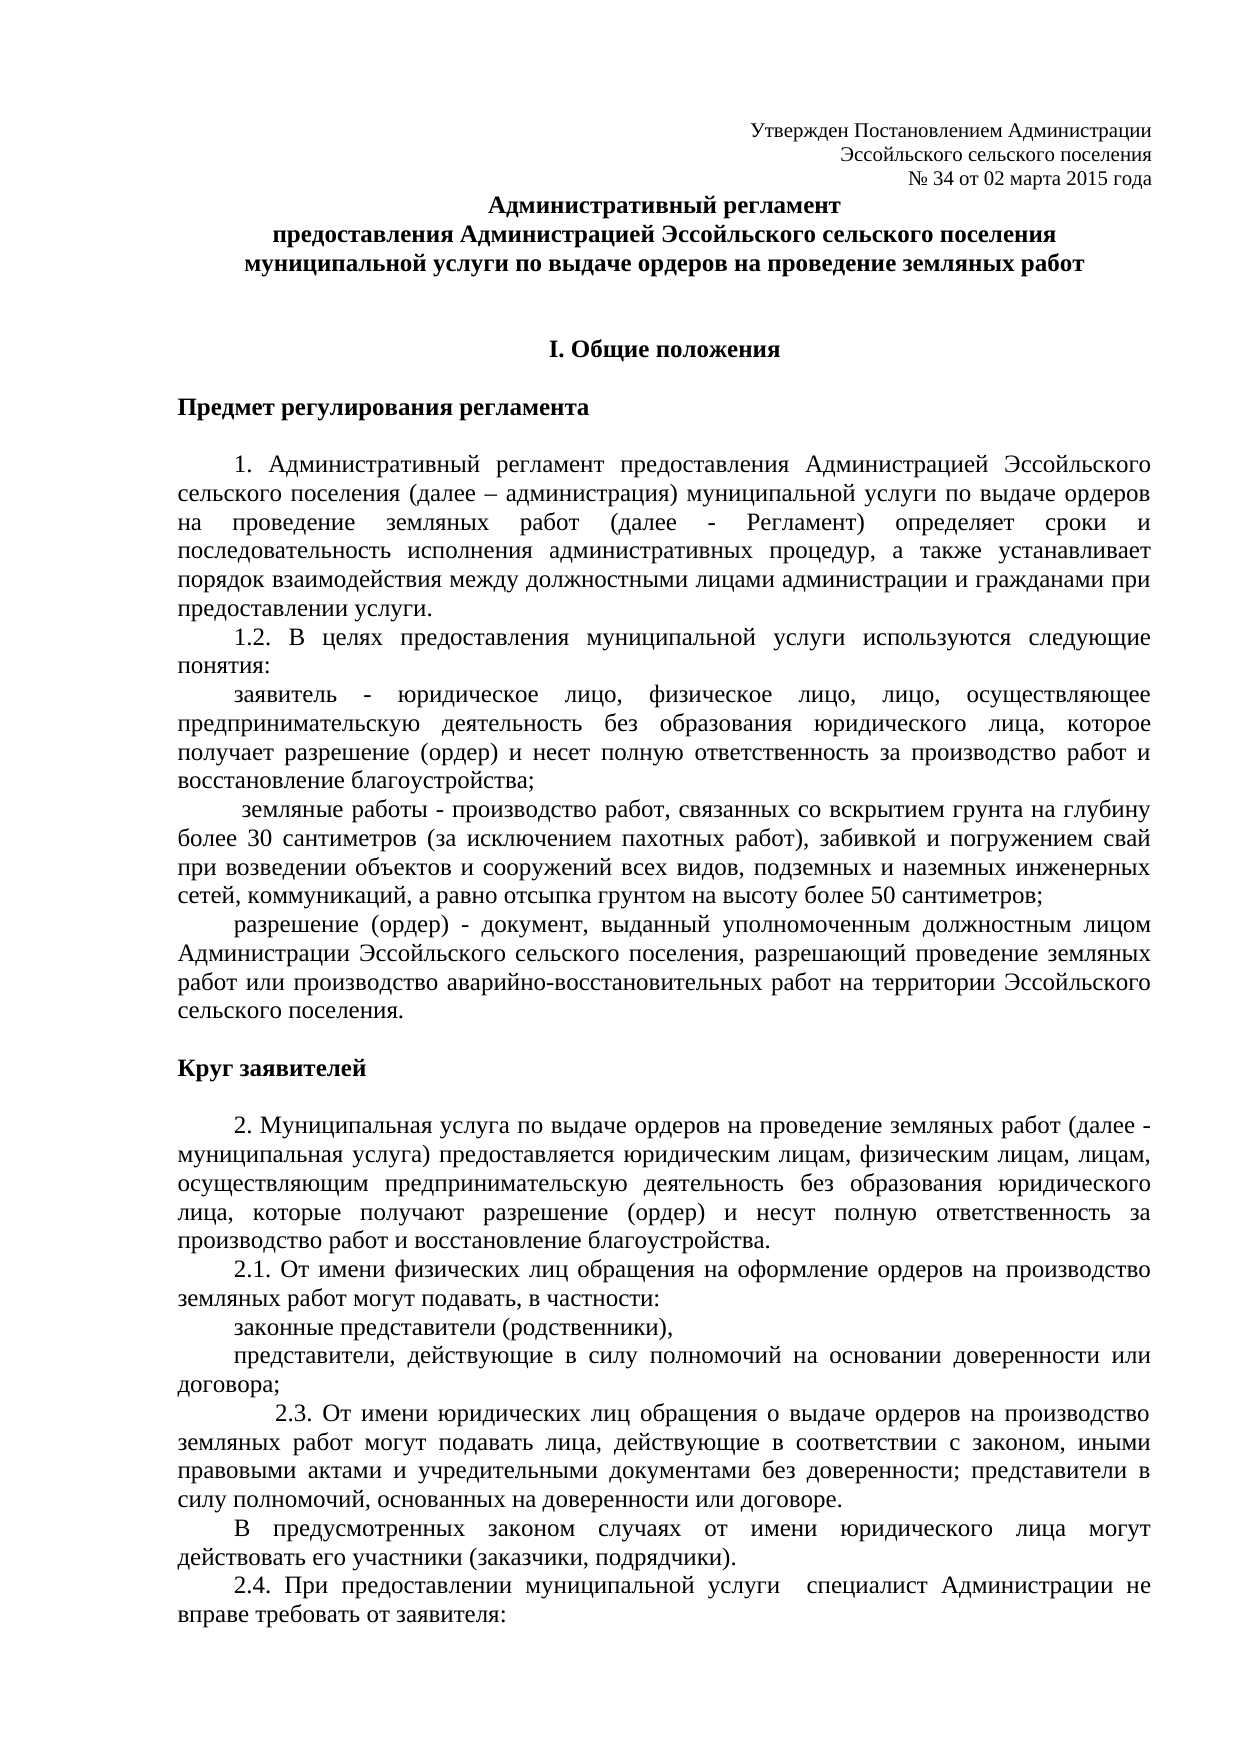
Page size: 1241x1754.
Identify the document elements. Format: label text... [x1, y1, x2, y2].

text законные представители (родственники), [177, 1312, 1152, 1340]
text разрешение (ордер) - документ, выданный уполномоченным должностным лицом Администрации Эссойльского сельского поселения, разрешающий проведение земляных работ или производство аварийно-восстановительных работ на территории Эссойльского сельского поселения. [177, 909, 1152, 1024]
text 2.1. От имени физических лиц обращения на оформление ордеров на производство земляных работ могут подавать, в частности: [177, 1254, 1152, 1312]
text № 34 от 02 марта 2015 года [177, 166, 1152, 190]
text 1.2. В целях предоставления муниципальной услуги используются следующие понятия: [177, 622, 1152, 679]
text Предмет регулирования регламента [177, 392, 1152, 420]
text представители, действующие в силу полномочий на основании доверенности или договора; [177, 1340, 1152, 1398]
text 2.4. При предоставлении муниципальной услуги специалист Администрации не вправе требовать от заявителя: [177, 1570, 1152, 1628]
text Круг заявителей [177, 1053, 1152, 1082]
text 1. Административный регламент предоставления Администрацией Эссойльского сельского поселения (далее – администрация) муниципальной услуги по выдаче ордеров на проведение земляных работ (далее - Регламент) определяет сроки и последовательность исполнения административных процедур, а также устанавливает порядок взаимодействия между должностными лицами администрации и гражданами при предоставлении услуги. [177, 449, 1152, 622]
text Административный регламент [177, 190, 1152, 219]
text 2.3. От имени юридических лиц обращения о выдаче ордеров на производство земляных работ могут подавать лица, действующие в соответствии с законом, иными правовыми актами и учредительными документами без доверенности; представители в силу полномочий, основанных на доверенности или договоре. [177, 1398, 1152, 1513]
text муниципальной услуги по выдаче ордеров на проведение земляных работ [177, 248, 1152, 277]
text предоставления Администрацией Эссойльского сельского поселения [177, 219, 1152, 248]
text заявитель - юридическое лицо, физическое лицо, лицо, осуществляющее предпринимательскую деятельность без образования юридического лица, которое получает разрешение (ордер) и несет полную ответственность за производство работ и восстановление благоустройства; [177, 679, 1152, 794]
text 2. Муниципальная услуга по выдаче ордеров на проведение земляных работ (далее - муниципальная услуга) предоставляется юридическим лицам, физическим лицам, лицам, осуществляющим предпринимательскую деятельность без образования юридического лица, которые получают разрешение (ордер) и несут полную ответственность за производство работ и восстановление благоустройства. [177, 1110, 1152, 1254]
text земляные работы - производство работ, связанных со вскрытием грунта на глубину более (за исключением пахотных работ), забивкой и погружением свай при возведении объектов и сооружений всех видов, подземных и наземных инженерных сетей, коммуникаций, а равно отсыпка грунтом на высоту более ; [177, 794, 1152, 909]
text В предусмотренных законом случаях от имени юридического лица могут действовать его участники (заказчики, подрядчики). [177, 1513, 1152, 1570]
text Утвержден Постановлением Администрации [177, 118, 1152, 142]
text Эссойльского сельского поселения [177, 142, 1152, 166]
text I. Общие положения [177, 334, 1152, 363]
